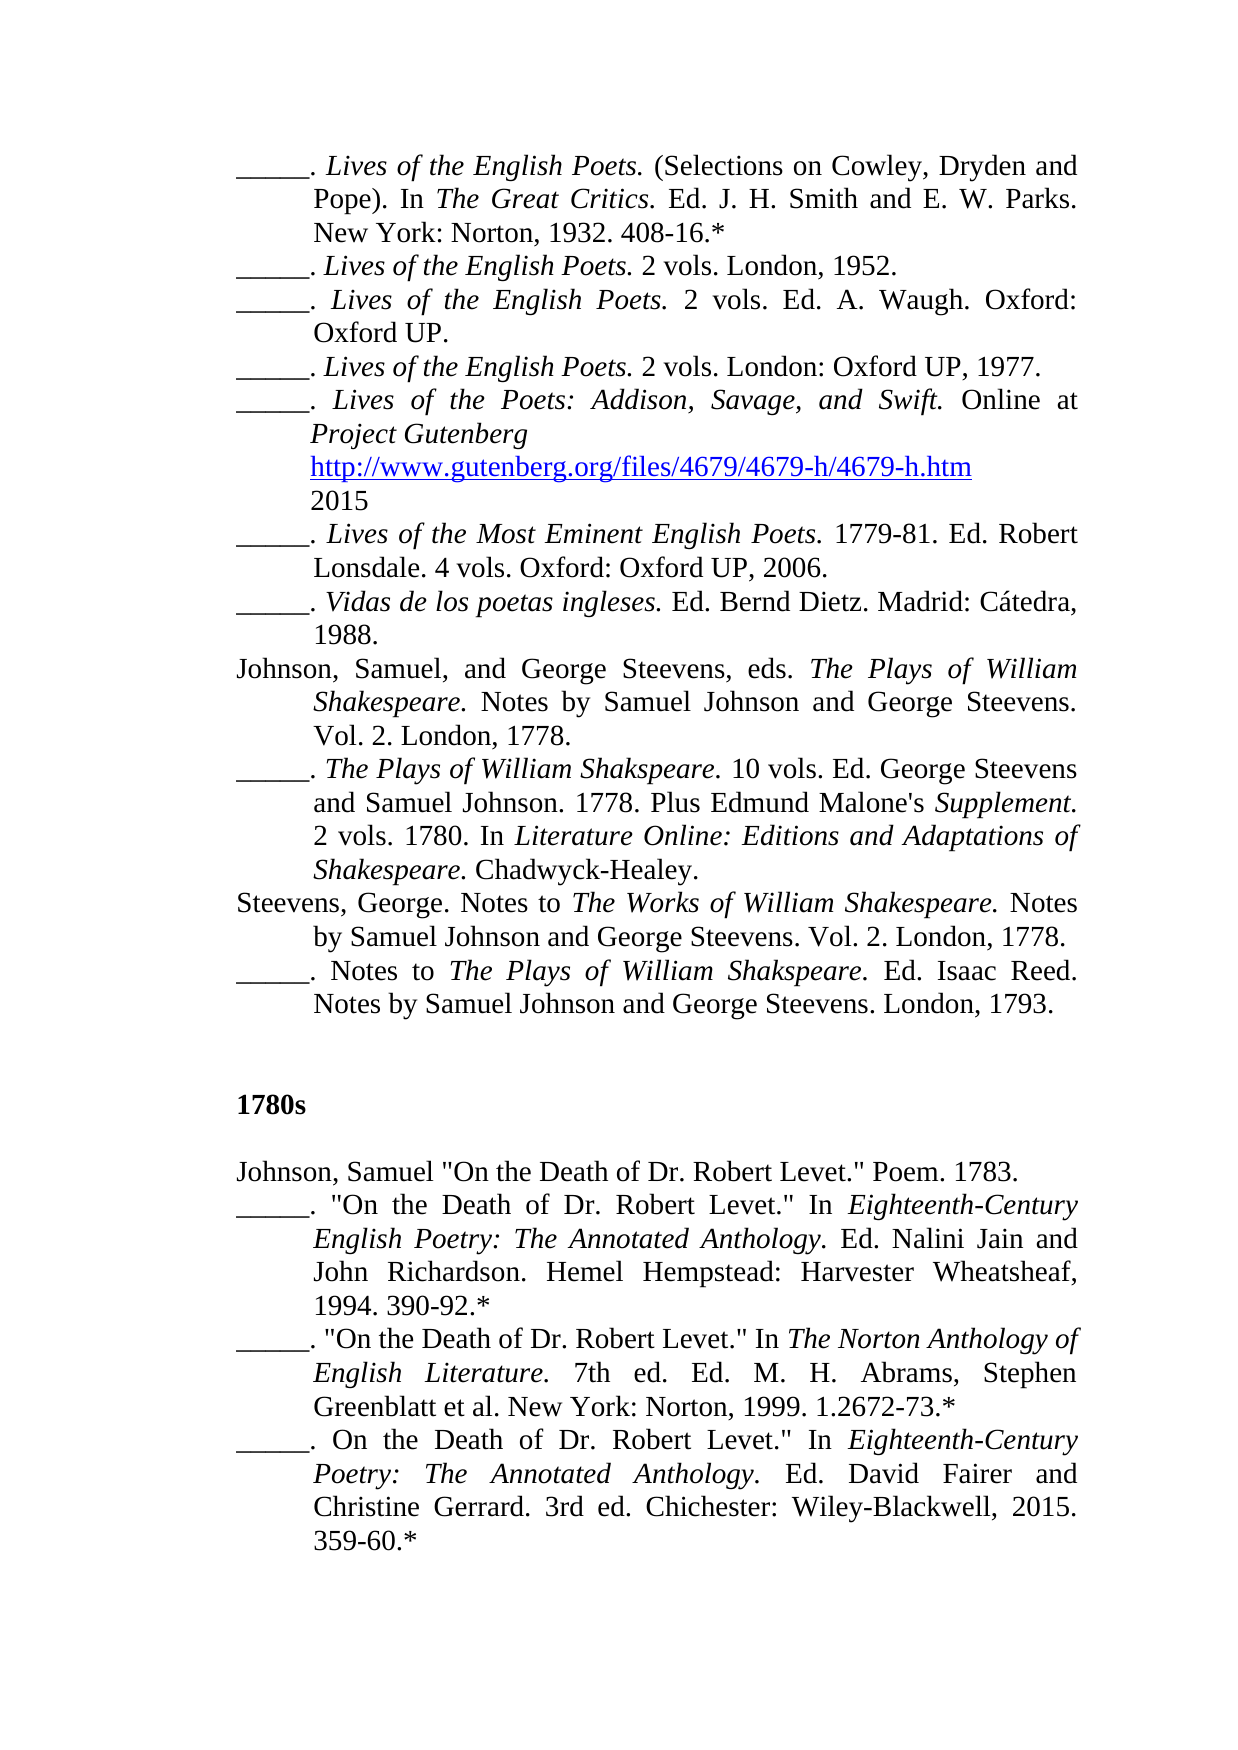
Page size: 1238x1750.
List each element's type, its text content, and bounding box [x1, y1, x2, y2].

text _____. The Plays of William Shakspeare. 10 vols. Ed. George Steevens and Samuel Johnson. 1778. Plus Edmund Malone's Supplement. 2 vols. 1780. In Literature Online: Editions and Adaptations of Shakespeare. Chadwyck-Healey. [236, 751, 1078, 886]
text _____. Lives of the Most Eminent English Poets. 1779-81. Ed. Robert Lonsdale. 4 vols. Oxford: Oxford UP, 2006. [236, 517, 1078, 584]
text http://www.gutenberg.org/files/4679/4679-h/4679-h.htm [236, 449, 1078, 483]
text _____. Vidas de los poetas ingleses. Ed. Bernd Dietz. Madrid: Cátedra, 1988. [236, 584, 1078, 651]
text _____. "On the Death of Dr. Robert Levet." In The Norton Anthology of English Literature. 7th ed. Ed. M. H. Abrams, Stephen Greenblatt et al. New York: Norton, 1999. 1.2672-73.* [236, 1322, 1078, 1422]
text _____. On the Death of Dr. Robert Levet." In Eighteenth-Century Poetry: The Annotated Anthology. Ed. David Fairer and Christine Gerrard. 3rd ed. Chichester: Wiley-Blackwell, 2015. 359-60.* [236, 1422, 1078, 1556]
text _____. Lives of the English Poets. 2 vols. London, 1952. [236, 248, 1078, 282]
text Johnson, Samuel, and George Steevens, eds. The Plays of William Shakespeare. Notes by Samuel Johnson and George Steevens. Vol. 2. London, 1778. [236, 651, 1078, 751]
text _____. Lives of the English Poets. 2 vols. London: Oxford UP, 1977. [236, 349, 1078, 382]
text _____. Lives of the Poets: Addison, Savage, and Swift. Online at Project Gutenberg [236, 382, 1078, 449]
text 1780s [236, 1087, 1078, 1120]
text 2015 [236, 483, 1078, 517]
text Steevens, George. Notes to The Works of William Shakespeare. Notes by Samuel Johnson and George Steevens. Vol. 2. London, 1778. [236, 886, 1078, 953]
text _____. Lives of the English Poets. (Selections on Cowley, Dryden and Pope). In The Great Critics. Ed. J. H. Smith and E. W. Parks. New York: Norton, 1932. 408-16.* [236, 148, 1078, 248]
text _____. Notes to The Plays of William Shakspeare. Ed. Isaac Reed. Notes by Samuel Johnson and George Steevens. London, 1793. [236, 953, 1078, 1020]
text _____. "On the Death of Dr. Robert Levet." In Eighteenth-Century English Poetry: The Annotated Anthology. Ed. Nalini Jain and John Richardson. Hemel Hempstead: Harvester Wheatsheaf, 1994. 390-92.* [236, 1187, 1078, 1322]
text Johnson, Samuel "On the Death of Dr. Robert Levet." Poem. 1783. [236, 1154, 1078, 1187]
text _____. Lives of the English Poets. 2 vols. Ed. A. Waugh. Oxford: Oxford UP. [236, 282, 1078, 349]
